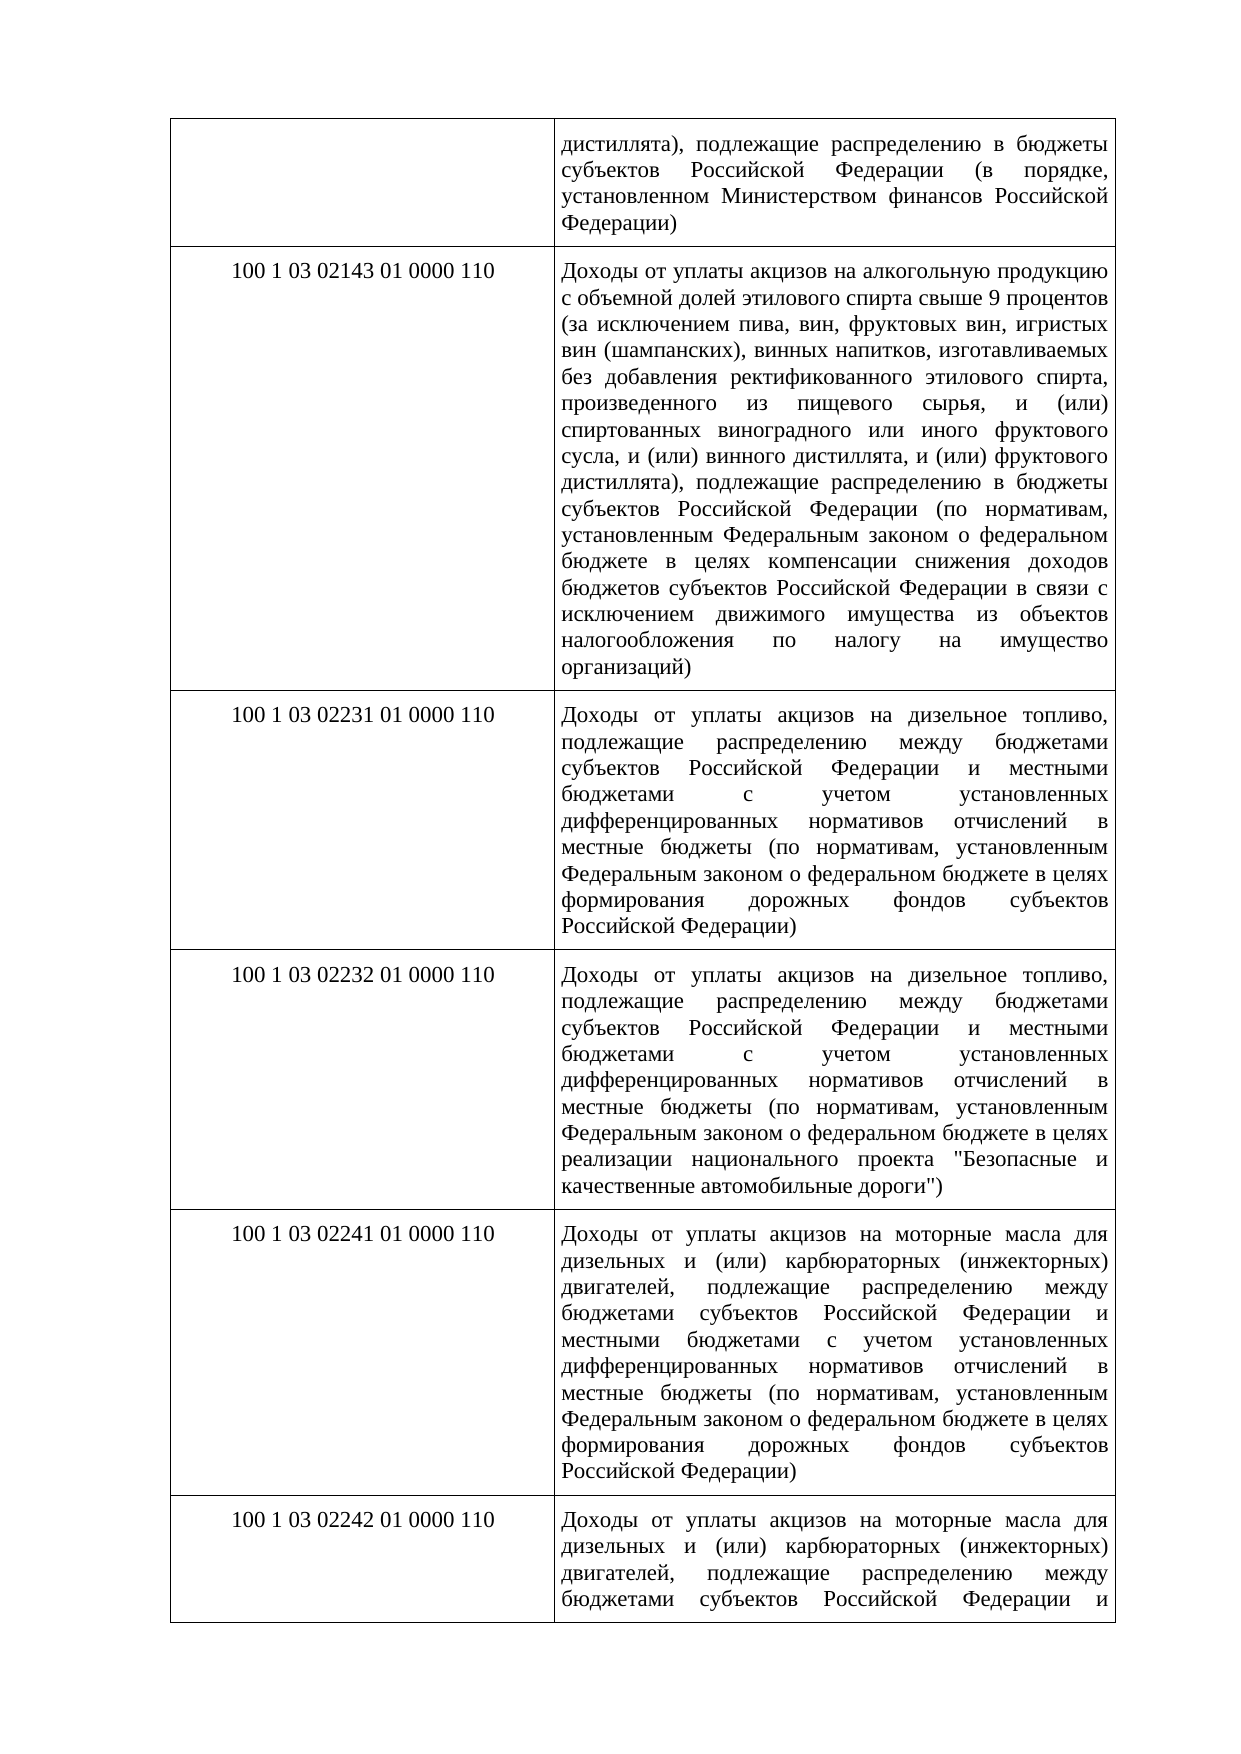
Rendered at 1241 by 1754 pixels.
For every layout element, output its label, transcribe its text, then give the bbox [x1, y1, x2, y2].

table_cell Доходы от уплаты акцизов на дизельное топливо, подлежащие распределению между бюджетами субъектов Российской Федерации и местными бюджетами с учетом установленных дифференцированных нормативов отчислений в местные бюджеты (по нормативам, установленным Федеральным законом о федеральном бюджете в целях реализации национального проекта "Безопасные и качественные автомобильные дороги") [555, 950, 1115, 1209]
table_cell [555, 1496, 1115, 1622]
table_cell 100 1 03 02143 01 0000 110 [171, 247, 554, 690]
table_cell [171, 119, 554, 246]
table_cell 100 1 03 02241 01 0000 110 [171, 1210, 554, 1494]
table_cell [555, 119, 1115, 246]
table_cell Доходы от уплаты акцизов на моторные масла для дизельных и (или) карбюраторных (инжекторных) двигателей, подлежащие распределению между бюджетами субъектов Российской Федерации и местными бюджетами с учетом установленных дифференцированных нормативов отчислений в местные бюджеты (по нормативам, установленным Федеральным законом о федеральном бюджете в целях формирования дорожных фондов субъектов Российской Федерации) [555, 1210, 1115, 1494]
table_cell 100 1 03 02232 01 0000 110 [171, 950, 554, 1209]
table_cell Доходы от уплаты акцизов на дизельное топливо, подлежащие распределению между бюджетами субъектов Российской Федерации и местными бюджетами с учетом установленных дифференцированных нормативов отчислений в местные бюджеты (по нормативам, установленным Федеральным законом о федеральном бюджете в целях формирования дорожных фондов субъектов Российской Федерации) [555, 691, 1115, 949]
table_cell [171, 1496, 554, 1622]
table_cell Доходы от уплаты акцизов на алкогольную продукцию с объемной долей этилового спирта свыше 9 процентов (за исключением пива, вин, фруктовых вин, игристых вин (шампанских), винных напитков, изготавливаемых без добавления ректификованного этилового спирта, произведенного из пищевого сырья, и (или) спиртованных виноградного или иного фруктового сусла, и (или) винного дистиллята, и (или) фруктового дистиллята), подлежащие распределению в бюджеты субъектов Российской Федерации (по нормативам, установленным Федеральным законом о федеральном бюджете в целях компенсации снижения доходов бюджетов субъектов Российской Федерации в связи с исключением движимого имущества из объектов налогообложения по налогу на имущество организаций) [555, 247, 1115, 690]
table_cell 100 1 03 02231 01 0000 110 [171, 691, 554, 949]
